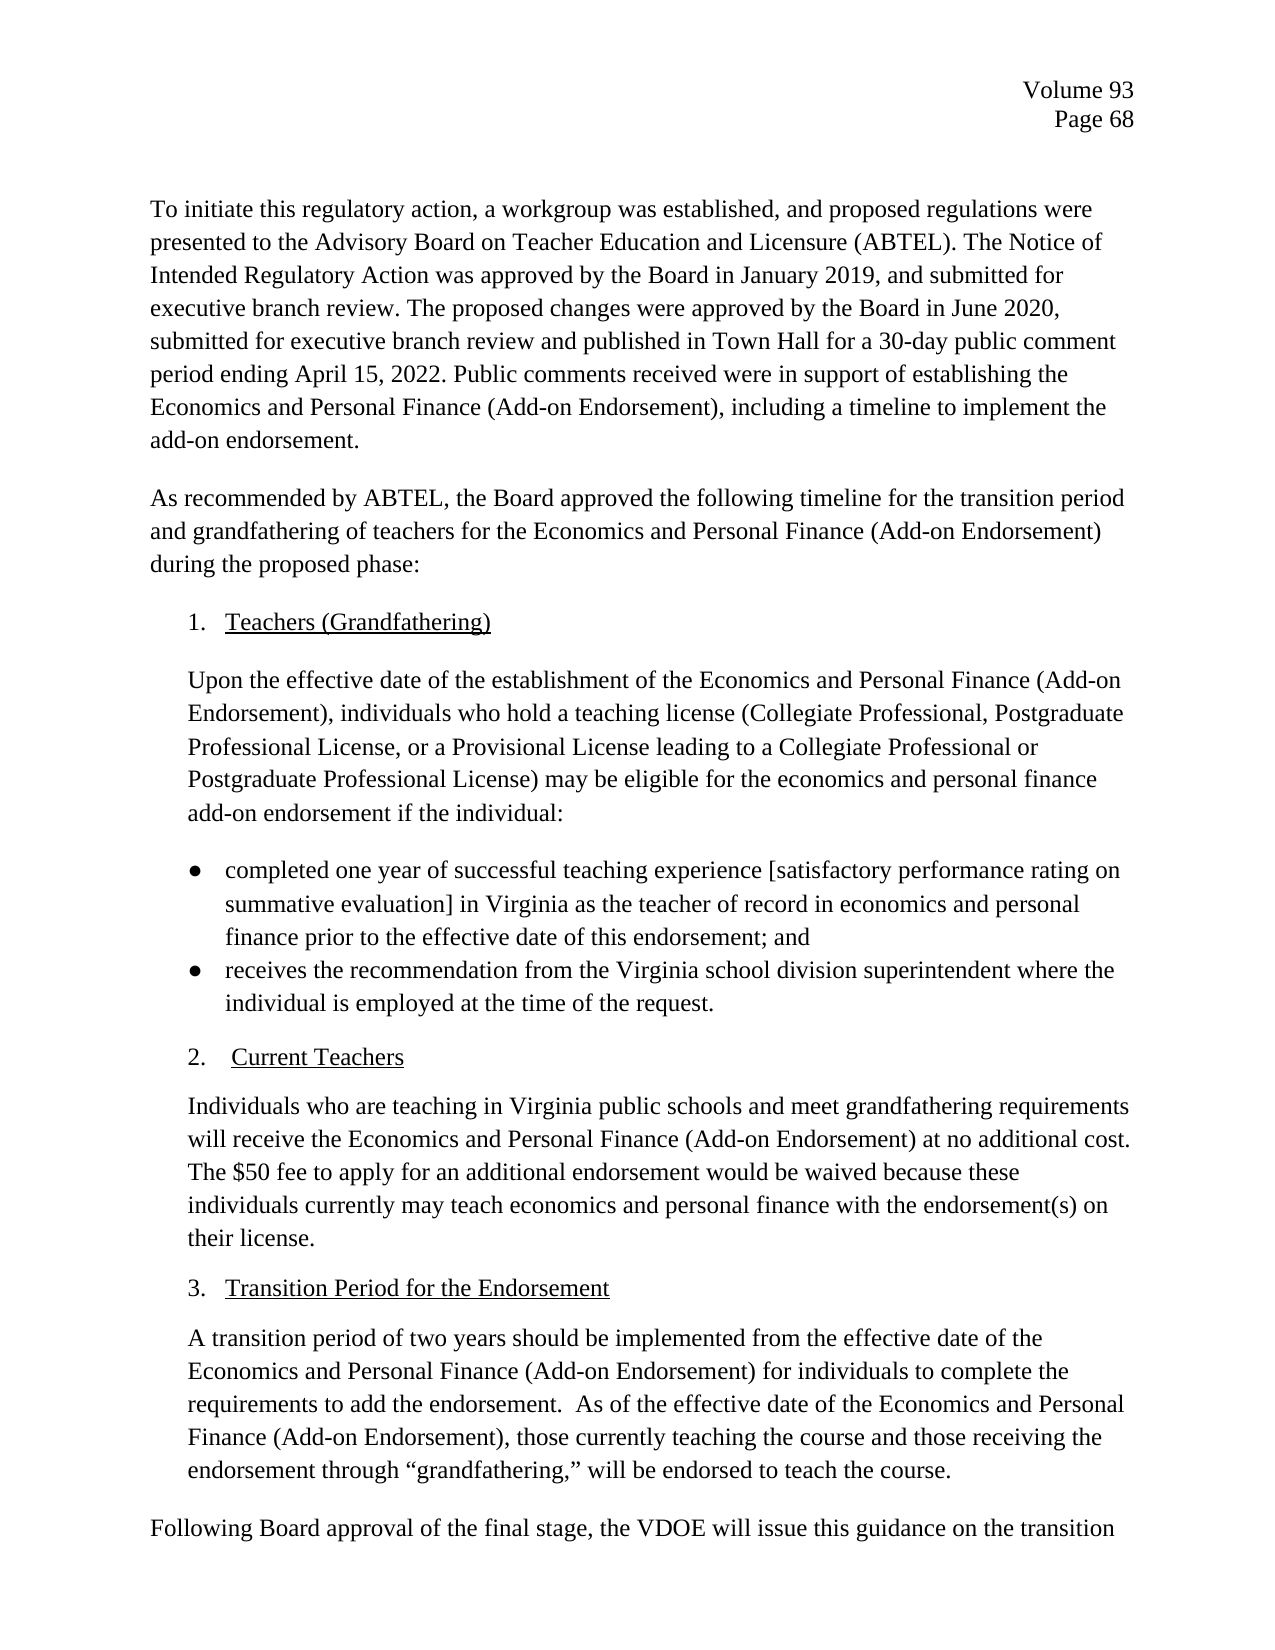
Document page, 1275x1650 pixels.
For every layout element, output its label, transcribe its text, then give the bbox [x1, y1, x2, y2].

text A transition period of two years should be implemented from the effective date of the Economics and Personal Finance (Add-on Endorsement) for individuals to complete the requirements to add the endorsement. As of the effective date of the Economics and Personal Finance (Add-on Endorsement), those currently teaching the course and those receiving the endorsement through “grandfathering,” will be endorsed to teach the course. [187, 1323, 1134, 1483]
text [150, 1513, 1134, 1542]
text Upon the effective date of the establishment of the Economics and Personal Finance (Add-on Endorsement), individuals who hold a teaching license (Collegiate Professional, Postgraduate Professional License, or a Provisional License leading to a Collegiate Professional or Postgraduate Professional License) may be eligible for the economics and personal finance add-on endorsement if the individual: [187, 666, 1134, 826]
list receives the recommendation from the Virginia school division superintendent where the individual is employed at the time of the request. [187, 955, 1134, 1016]
text To initiate this regulatory action, a workgroup was established, and proposed regulations were presented to the Advisory Board on Teacher Education and Licensure (ABTEL). The Notice of Intended Regulatory Action was approved by the Board in January 2019, and submitted for executive branch review. The proposed changes were approved by the Board in June 2020, submitted for executive branch review and published in Town Hall for a 30-day public comment period ending April 15, 2022. Public comments received were in support of establishing the Economics and Personal Finance (Add-on Endorsement), including a timeline to implement the add-on endorsement. [150, 194, 1134, 454]
list Current Teachers [187, 1042, 1134, 1070]
list completed one year of successful teaching experience [satisfactory performance rating on summative evaluation] in Virginia as the teacher of record in economics and personal finance prior to the effective date of this endorsement; and [187, 856, 1134, 950]
text Individuals who are teaching in Virginia public schools and meet grandfathering requirements will receive the Economics and Personal Finance (Add-on Endorsement) at no additional cost. The $50 fee to apply for an additional endorsement would be waived because these individuals currently may teach economics and personal finance with the endorsement(s) on their license. [187, 1091, 1134, 1252]
list Transition Period for the Endorsement [187, 1273, 1134, 1302]
text As recommended by ABTEL, the Board approved the following timeline for the transition period and grandfathering of teachers for the Economics and Personal Finance (Add-on Endorsement) during the proposed phase: [150, 483, 1134, 578]
list Teachers (Grandfathering) [187, 607, 1134, 636]
